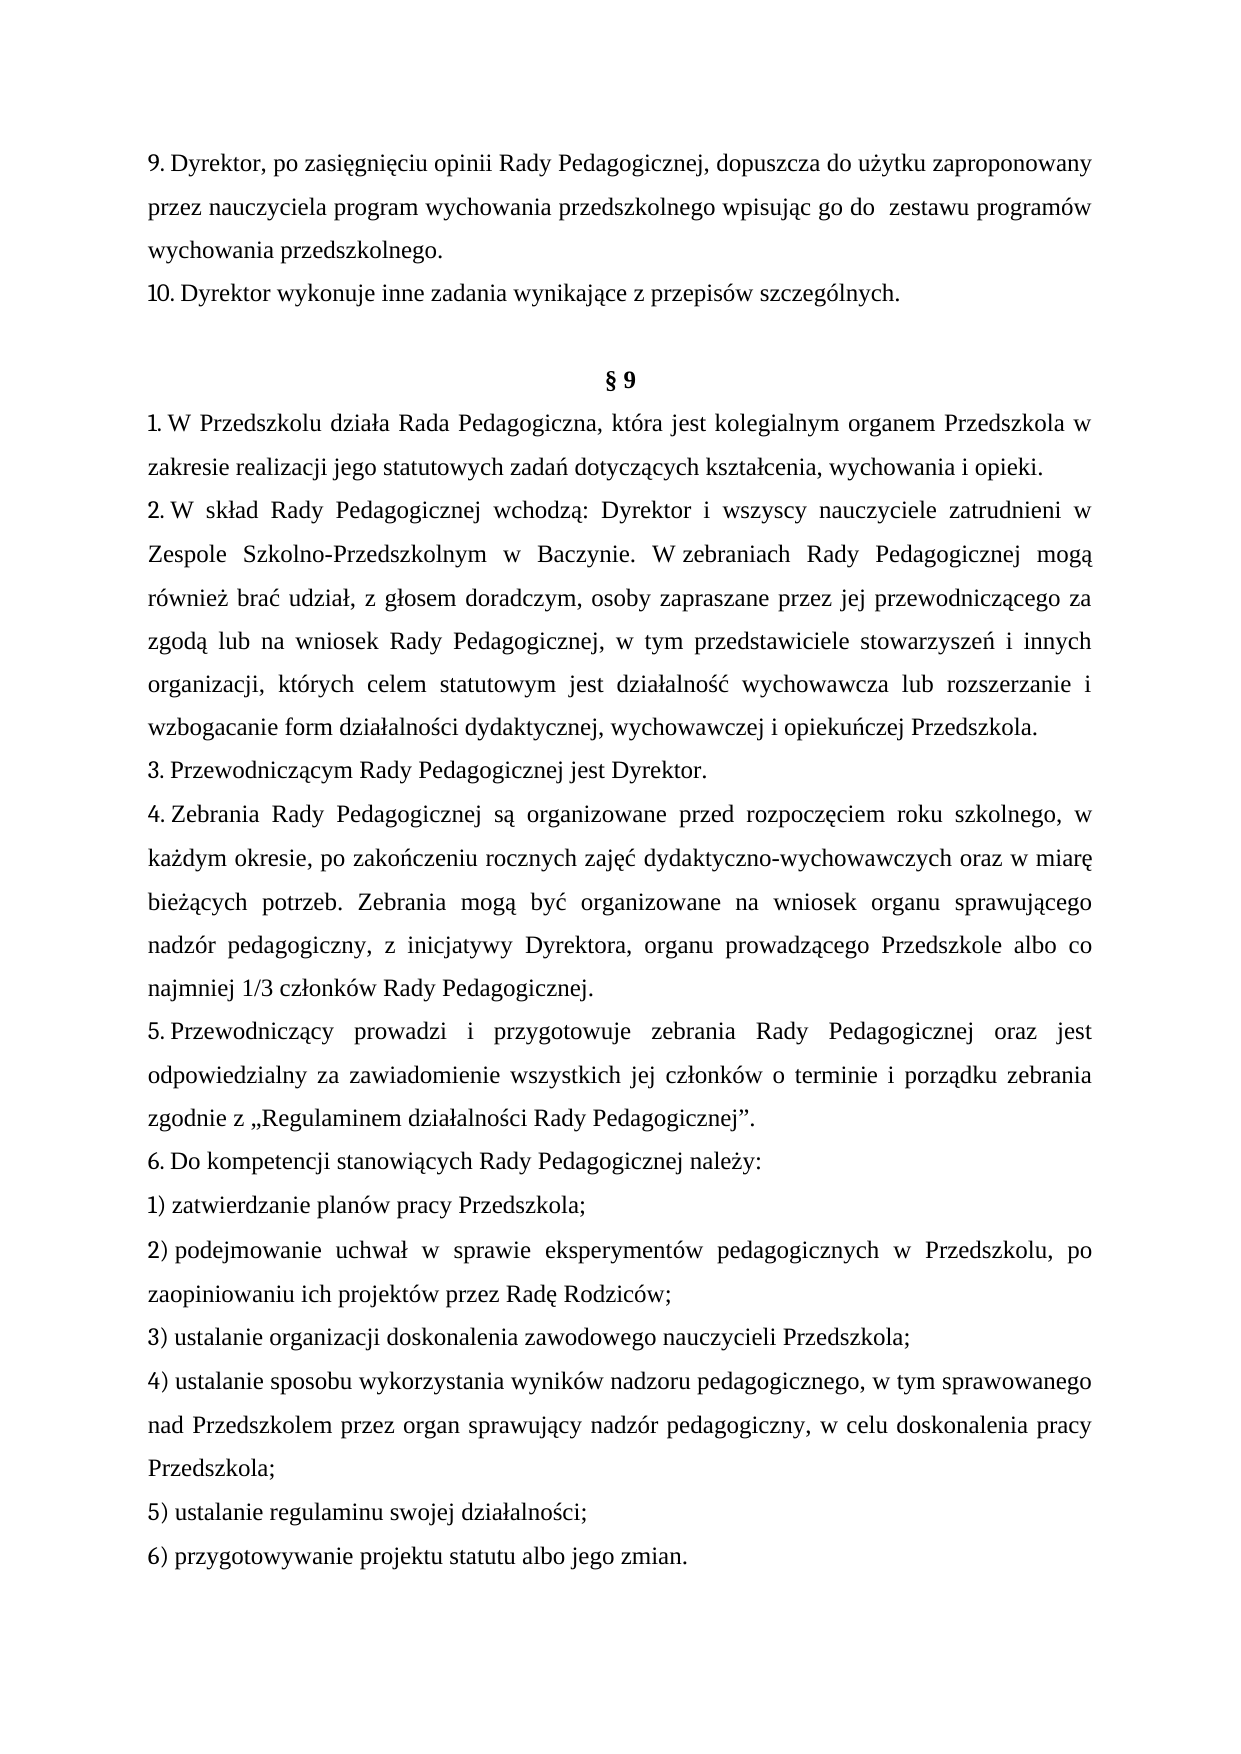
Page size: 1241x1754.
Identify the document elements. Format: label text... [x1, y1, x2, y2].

list W skład Rady Pedagogicznej wchodzą: Dyrektor i wszyscy nauczyciele zatrudnieni w Zespole Szkolno-Przedszkolnym w Baczynie. W zebraniach Rady Pedagogicznej mogą również brać udział, z głosem doradczym, osoby zapraszane przez jej przewodniczącego za zgodą lub na wniosek Rady Pedagogicznej, w tym przedstawiciele stowarzyszeń i innych organizacji, których celem statutowym jest działalność wychowawcza lub rozszerzanie i wzbogacanie form działalności dydaktycznej, wychowawczej i opiekuńczej Przedszkola. [148, 496, 1093, 741]
list Dyrektor wykonuje inne zadania wynikające z przepisów szczególnych. [148, 278, 1093, 307]
list ustalanie sposobu wykorzystania wyników nadzoru pedagogicznego, w tym sprawowanego nad Przedszkolem przez organ sprawujący nadzór pedagogiczny, w celu doskonalenia pracy Przedszkola; [148, 1366, 1093, 1482]
list Do kompetencji stanowiących Rady Pedagogicznej należy: [148, 1146, 1093, 1176]
list Przewodniczący prowadzi i przygotowuje zebrania Rady Pedagogicznej oraz jest odpowiedzialny za zawiadomienie wszystkich jej członków o terminie i porządku zebrania zgodnie z „Regulaminem działalności Rady Pedagogicznej”. [148, 1016, 1093, 1132]
list Dyrektor, po zasięgnięciu opinii Rady Pedagogicznej, dopuszcza do użytku zaproponowany przez nauczyciela program wychowania przedszkolnego wpisując go do zestawu programów wychowania przedszkolnego. [148, 148, 1093, 263]
list W Przedszkolu działa Rada Pedagogiczna, która jest kolegialnym organem Przedszkola w zakresie realizacji jego statutowych zadań dotyczących kształcenia, wychowania i opieki. [148, 408, 1093, 481]
text § 9 [148, 365, 1093, 394]
list ustalanie organizacji doskonalenia zawodowego nauczycieli Przedszkola; [148, 1322, 1093, 1352]
list Przewodniczącym Rady Pedagogicznej jest Dyrektor. [148, 755, 1093, 785]
list przygotowywanie projektu statutu albo jego zmian. [148, 1541, 1093, 1571]
list podejmowanie uchwał w sprawie eksperymentów pedagogicznych w Przedszkolu, po zaopiniowaniu ich projektów przez Radę Rodziców; [148, 1235, 1093, 1308]
list ustalanie regulaminu swojej działalności; [148, 1497, 1093, 1526]
list zatwierdzanie planów pracy Przedszkola; [148, 1191, 1093, 1220]
list Zebrania Rady Pedagogicznej są organizowane przed rozpoczęciem roku szkolnego, w każdym okresie, po zakończeniu rocznych zajęć dydaktyczno-wychowawczych oraz w miarę bieżących potrzeb. Zebrania mogą być organizowane na wniosek organu sprawującego nadzór pedagogiczny, z inicjatywy Dyrektora, organu prowadzącego Przedszkole albo co najmniej 1/3 członków Rady Pedagogicznej. [148, 799, 1093, 1002]
